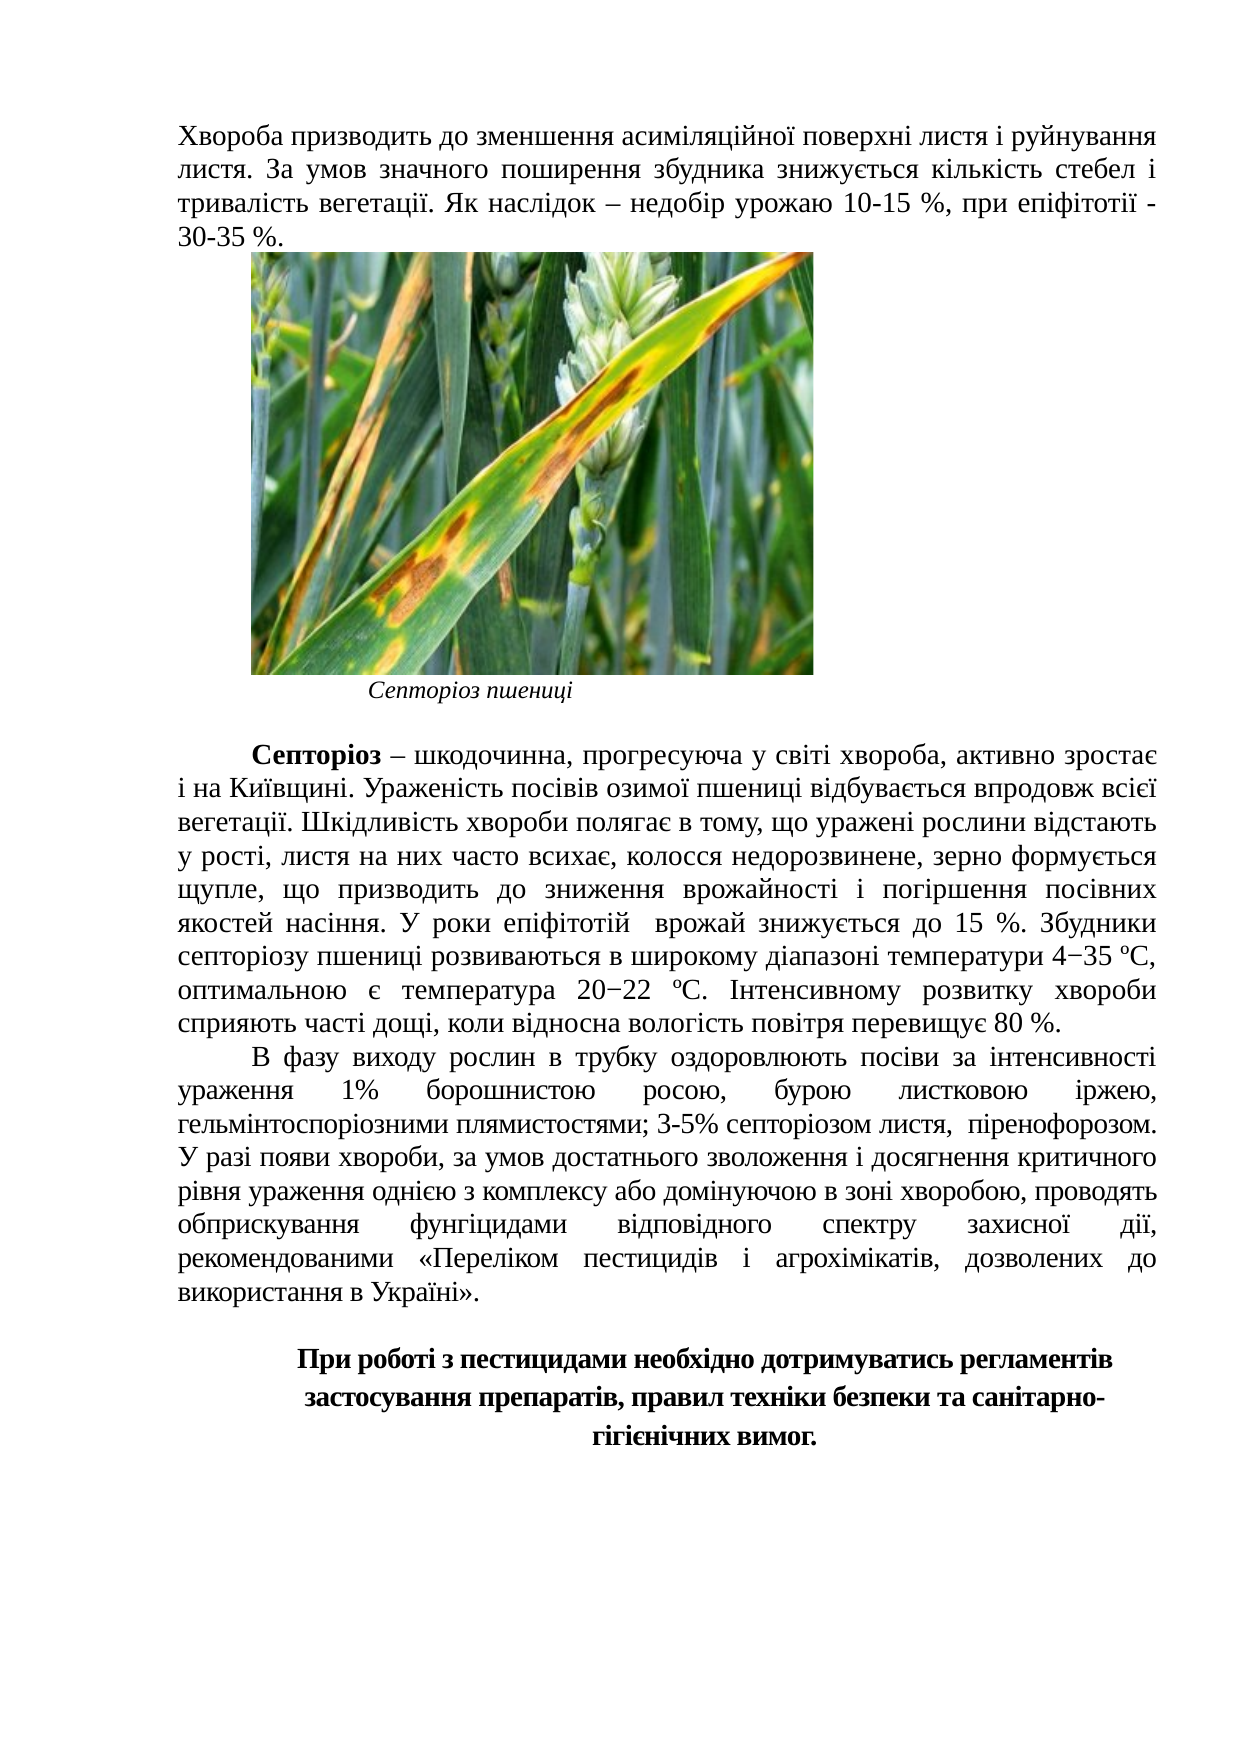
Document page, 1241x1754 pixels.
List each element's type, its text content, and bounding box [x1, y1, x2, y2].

text При роботі з пестицидами необхідно дотримуватись регламентів застосування препаратів, правил техніки безпеки та санітарно-гігієнічних вимог. [252, 1341, 1157, 1451]
text Септоріоз пшениці [177, 675, 1157, 703]
picture [251, 252, 814, 675]
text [177, 118, 1157, 252]
text В фазу виходу рослин в трубку оздоровлюють посіви за інтенсивності ураження 1% борошнистою росою, бурою листковою іржею, гельмінтоспоріозними плямистостями; 3-5% септоріозом листя, піренофорозом. У разі появи хвороби, за умов достатнього зволоження і досягнення критичного рівня ураження однією з комплексу або домінуючою в зоні хворобою, проводять обприскування фунгіцидами відповідного спектру захисної дії, рекомендованими «Переліком пестицидів і агрохімікатів, дозволених до використання в Україні». [177, 1039, 1157, 1307]
text Септоріоз – шкодочинна, прогресуюча у світі хвороба, активно зростає і на Київщині. Ураженість посівів озимої пшениці відбувається впродовж всієї вегетації. Шкідливість хвороби полягає в тому, що уражені рослини відстають у рості, листя на них часто всихає, колосся недорозвинене, зерно формується щупле, що призводить до зниження врожайності і погіршення посівних якостей насіння. У роки епіфітотій врожай знижується до 15 %. Збудники септоріозу пшениці розвиваються в широкому діапазоні температури 4−35 ºС, оптимальною є температура 20−22 ºС. Інтенсивному розвитку хвороби сприяють часті дощі, коли відносна вологість повітря перевищує 80 %. [177, 737, 1157, 1039]
